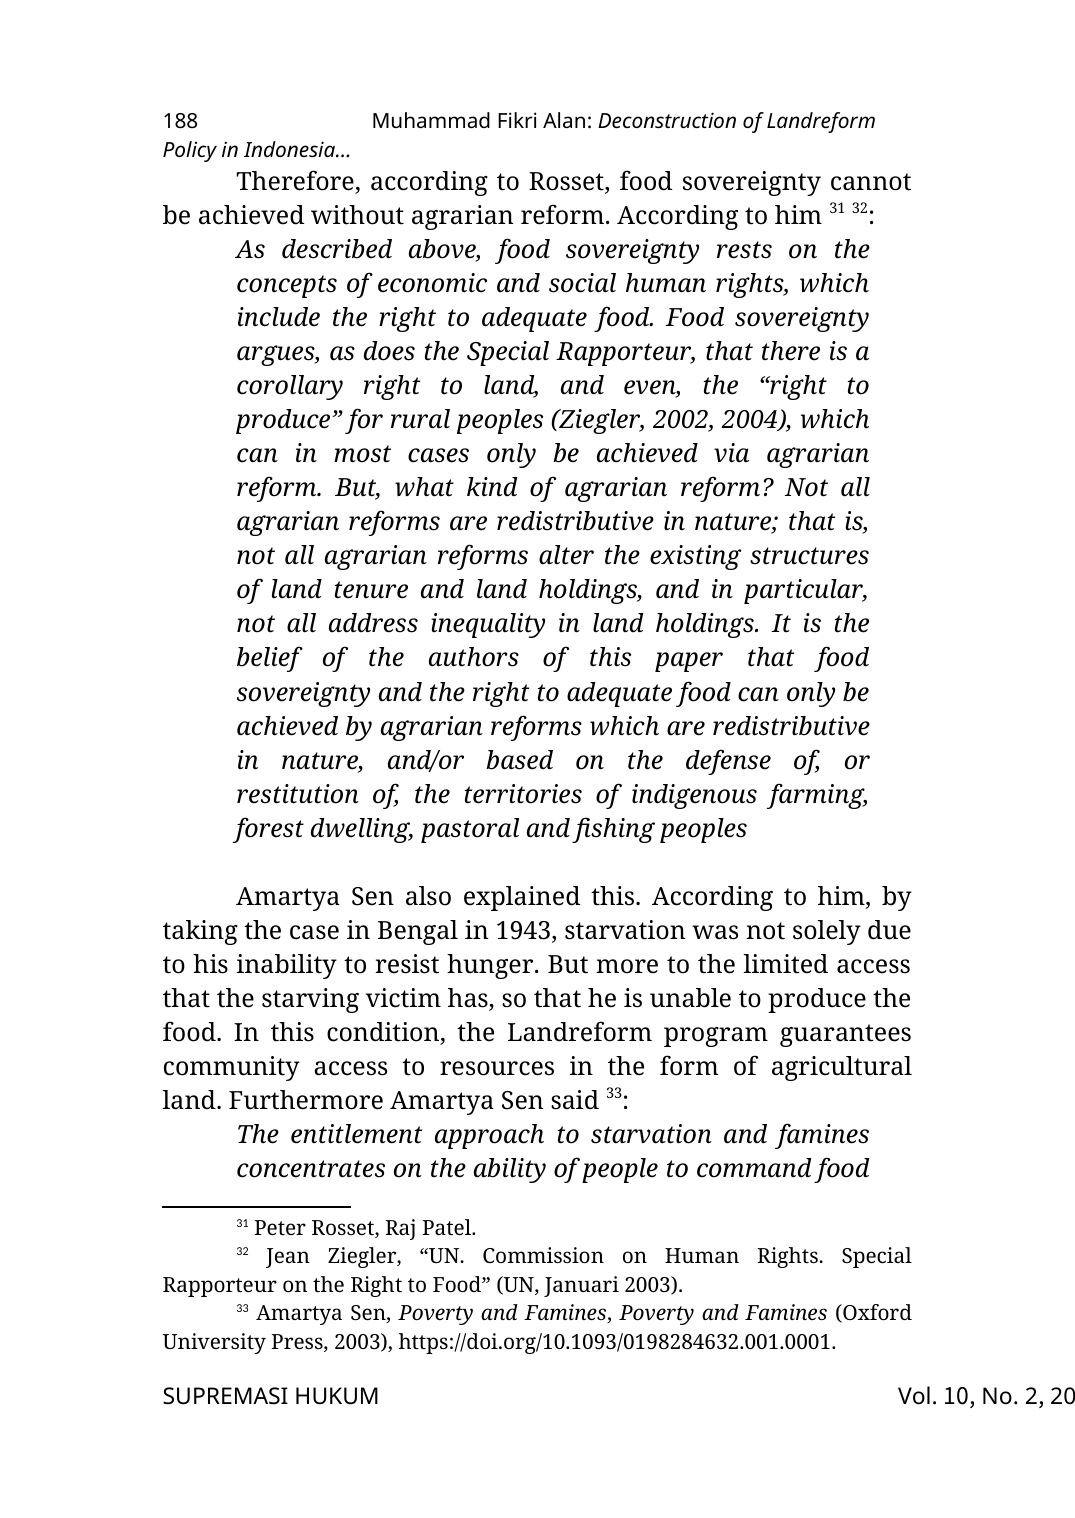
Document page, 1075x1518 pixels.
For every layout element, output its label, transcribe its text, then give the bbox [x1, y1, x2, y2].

text As described above, food sovereignty rests on the concepts of economic and social human rights, which include the right to adequate food. Food sovereignty argues, as does the Special Rapporteur, that there is a corollary right to land, and even, the “right to produce” for rural peoples (Ziegler, 2002, 2004), which can in most cases only be achieved via agrarian reform. But, what kind of agrarian reform? Not all agrarian reforms are redistributive in nature; that is, not all agrarian reforms alter the existing structures of land tenure and land holdings, and in particular, not all address inequality in land holdings. It is the belief of the authors of this paper that food sovereignty and the right to adequate food can only be achieved by agrarian reforms which are redistributive in nature, and/or based on the defense of, or restitution of, the territories of indigenous farming, forest dwelling, pastoral and fishing peoples [236, 231, 870, 844]
text Amartya Sen also explained this. According to him, by taking the case in Bengal in 1943, starvation was not solely due to his inability to resist hunger. But more to the limited access that the starving victim has, so that he is unable to produce the food. In this condition, the Landreform program guarantees community access to resources in the form of agricultural land. Furthermore Amartya Sen said : [162, 878, 912, 1117]
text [236, 1117, 870, 1185]
text Therefore, according to Rosset, food sovereignty cannot be achieved without agrarian reform. According to him : [162, 163, 912, 231]
